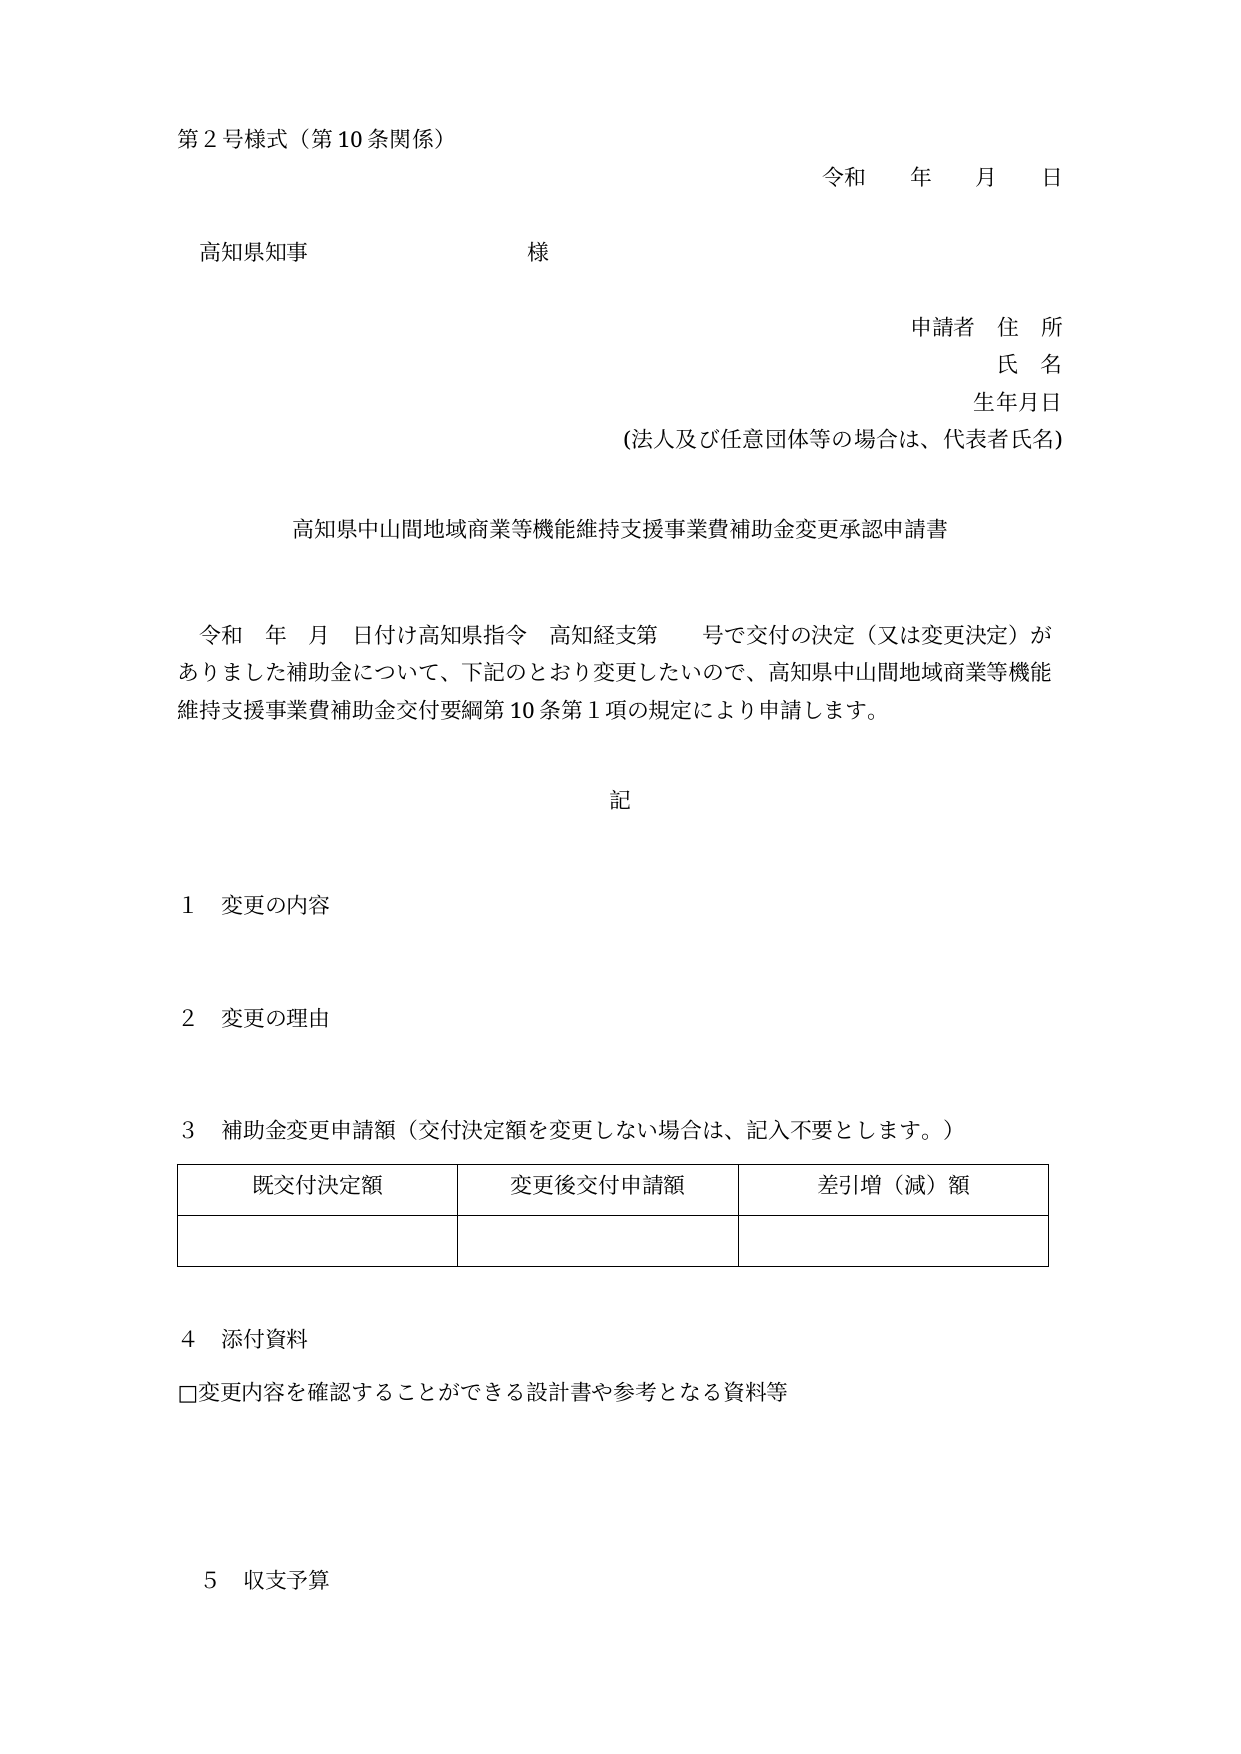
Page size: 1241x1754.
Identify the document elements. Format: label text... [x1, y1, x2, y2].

table_header 既交付決定額 [178, 1165, 457, 1215]
subtitle 記 [177, 780, 1063, 817]
text ３ 補助金変更申請額（交付決定額を変更しない場合は、記入不要とします。） [177, 1111, 1063, 1148]
text 第２号様式（第10条関係） [177, 119, 1063, 157]
text ２ 変更の理由 [177, 998, 1063, 1036]
table_cell [178, 1216, 457, 1266]
text □変更内容を確認することができる設計書や参考となる資料等 [177, 1373, 1063, 1410]
text 令和 年 月 日 [177, 157, 1063, 194]
text (法人及び任意団体等の場合は、代表者氏名) [177, 419, 1062, 457]
text 申請者 住所 [177, 307, 1063, 344]
text １ 変更の内容 [177, 886, 1063, 923]
text 生年月日 [177, 382, 1062, 419]
table_cell [458, 1216, 738, 1266]
text 令和 年 月 日付け高知県指令 高知経支第 号で交付の決定（又は変更決定）がありました補助金について、下記のとおり変更したいので、高知県中山間地域商業等機能維持支援事業費補助金交付要綱第10条第１項の規定により申請します。 [177, 615, 1063, 728]
text 高知県知事 様 [177, 232, 1063, 269]
table_header 差引増（減）額 [739, 1165, 1048, 1215]
table_header 変更後交付申請額 [458, 1165, 738, 1215]
text 氏名 [177, 344, 1062, 382]
text 高知県中山間地域商業等機能維持支援事業費補助金変更承認申請書 [177, 509, 1063, 547]
table_cell [739, 1216, 1048, 1266]
text ５ 収支予算 [177, 1560, 1063, 1598]
text ４ 添付資料 [177, 1319, 1063, 1357]
